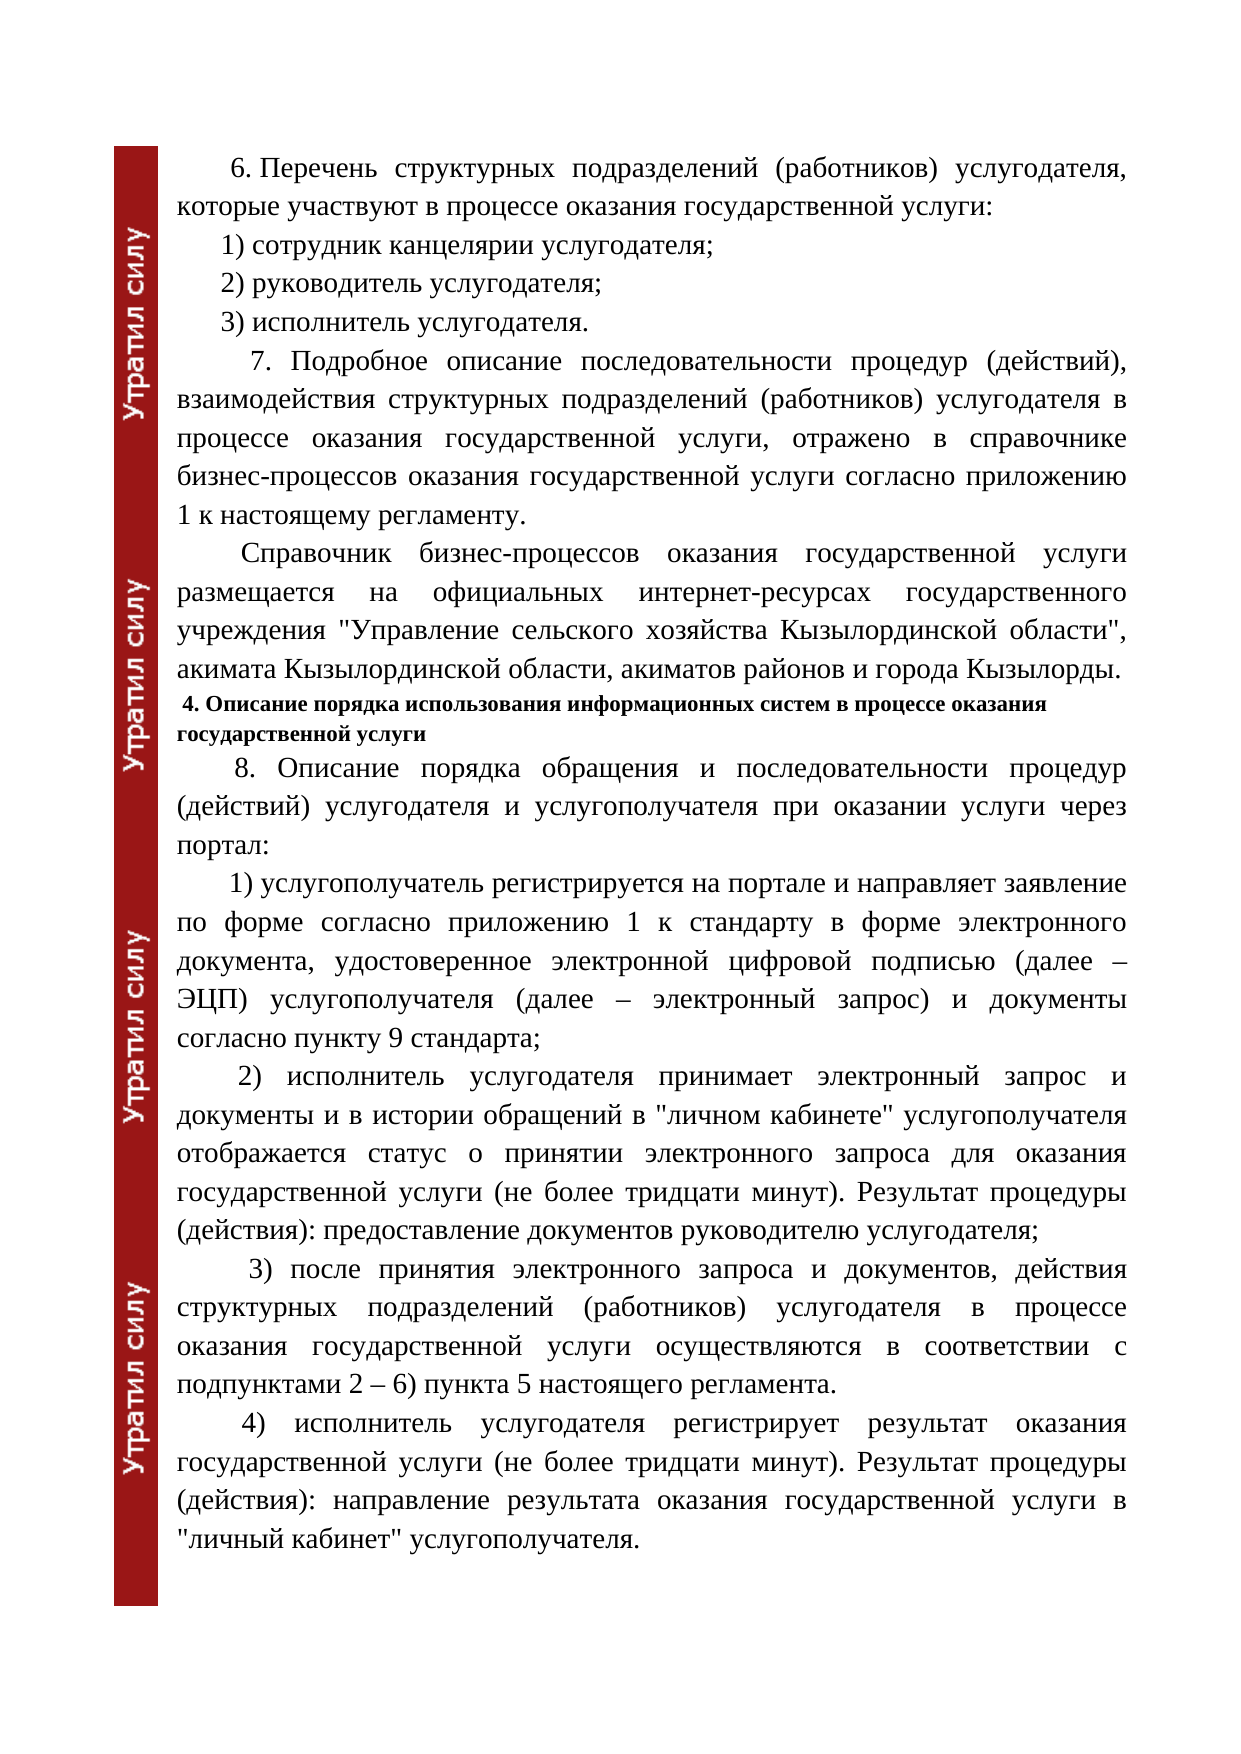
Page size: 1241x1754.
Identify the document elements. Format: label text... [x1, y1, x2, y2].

picture [114, 746, 158, 750]
text 3) после принятия электронного запроса и документов, действия структурных подразделений (работников) услугодателя в процессе оказания государственной услуги осуществляются в соответствии с подпунктами 2 – 6) пункта 5 настоящего регламента. [112, 1251, 1128, 1400]
picture [114, 684, 158, 689]
text 2) руководитель услугодателя; [112, 266, 1128, 299]
picture [114, 338, 158, 343]
text 2) исполнитель услугодателя принимает электронный запрос и документы и в истории обращений в "личном кабинете" услугополучателя отображается статус о принятии электронного запроса для оказания государственной услуги (не более тридцати минут). Результат процедуры (действия): предоставление документов руководителю услугодателя; [112, 1058, 1128, 1246]
picture [114, 1053, 158, 1058]
picture [114, 1246, 158, 1251]
picture [114, 861, 158, 866]
text 8. Описание порядка обращения и последовательности процедур (действий) услугодателя и услугополучателя при оказании услуги через портал: [112, 750, 1128, 861]
picture [114, 261, 158, 266]
picture [114, 530, 158, 535]
text 1) сотрудник канцелярии услугодателя; [112, 227, 1128, 261]
text 6. Перечень структурных подразделений (работников) услугодателя, которые участвуют в процессе оказания государственной услуги: [112, 150, 1128, 222]
text 3) исполнитель услугодателя. [112, 304, 1128, 338]
picture [114, 222, 158, 227]
picture [114, 146, 158, 150]
text 7. Подробное описание последовательности процедур (действий), взаимодействия структурных подразделений (работников) услугодателя в процессе оказания государственной услуги, отражено в справочнике бизнес-процессов оказания государственной услуги согласно приложению 1 к настоящему регламенту. [112, 343, 1128, 530]
picture [114, 1554, 158, 1606]
text Справочник бизнес-процессов оказания государственной услуги размещается на официальных интернет-ресурсах государственного учреждения "Управление сельского хозяйства Кызылординской области", акимата Кызылординской области, акиматов районов и города Кызылорды. [112, 535, 1128, 684]
picture [114, 1400, 158, 1405]
text 4. Описание порядка использования информационных систем в процессе оказания государственной услуги [112, 689, 1128, 746]
text 4) исполнитель услугодателя регистрирует результат оказания государственной услуги (не более тридцати минут). Результат процедуры (действия): направление результата оказания государственной услуги в "личный кабинет" услугополучателя. [112, 1405, 1128, 1554]
picture [114, 299, 158, 304]
text 1) услугополучатель регистрируется на портале и направляет заявление по форме согласно приложению 1 к стандарту в форме электронного документа, удостоверенное электронной цифровой подписью (далее – ЭЦП) услугополучателя (далее – электронный запрос) и документы согласно пункту 9 стандарта; [112, 866, 1128, 1053]
